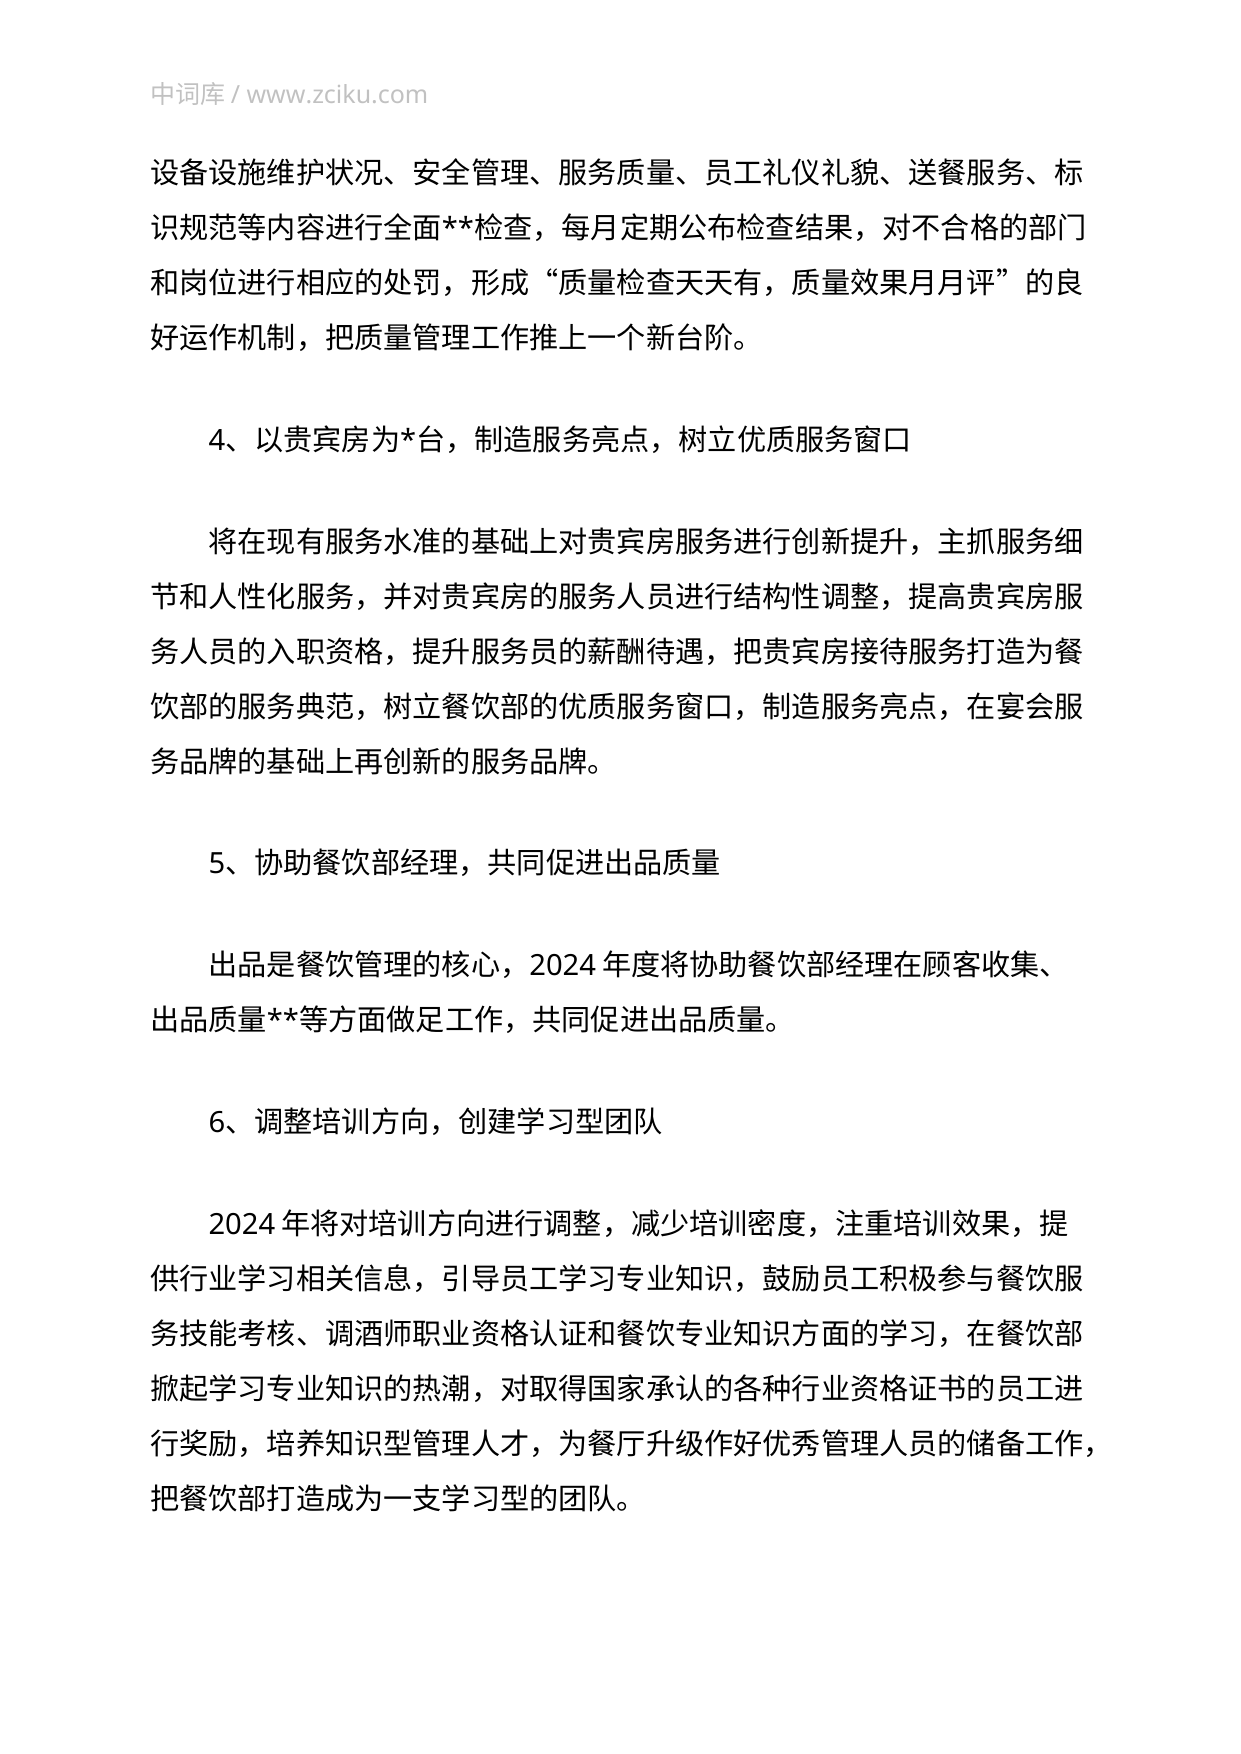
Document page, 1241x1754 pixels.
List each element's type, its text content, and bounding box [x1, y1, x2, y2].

text 出品是餐饮管理的核心，2024年度将协助餐饮部经理在顾客收集、出品质量**等方面做足工作，共同促进出品质量。 [150, 942, 1090, 1039]
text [150, 150, 1090, 357]
text 5、协助餐饮部经理，共同促进出品质量 [150, 840, 1090, 882]
text 4、以贵宾房为*台，制造服务亮点，树立优质服务窗口 [150, 417, 1090, 459]
text 将在现有服务水准的基础上对贵宾房服务进行创新提升，主抓服务细节和人性化服务，并对贵宾房的服务人员进行结构性调整，提高贵宾房服务人员的入职资格，提升服务员的薪酬待遇，把贵宾房接待服务打造为餐饮部的服务典范，树立餐饮部的优质服务窗口，制造服务亮点，在宴会服务品牌的基础上再创新的服务品牌。 [150, 518, 1090, 780]
text 2024年将对培训方向进行调整，减少培训密度，注重培训效果，提供行业学习相关信息，引导员工学习专业知识，鼓励员工积极参与餐饮服务技能考核、调酒师职业资格认证和餐饮专业知识方面的学习，在餐饮部掀起学习专业知识的热潮，对取得国家承认的各种行业资格证书的员工进行奖励，培养知识型管理人才，为餐厅升级作好优秀管理人员的储备工作，把餐饮部打造成为一支学习型的团队。 [150, 1201, 1090, 1518]
text 6、调整培训方向，创建学习型团队 [150, 1099, 1090, 1141]
